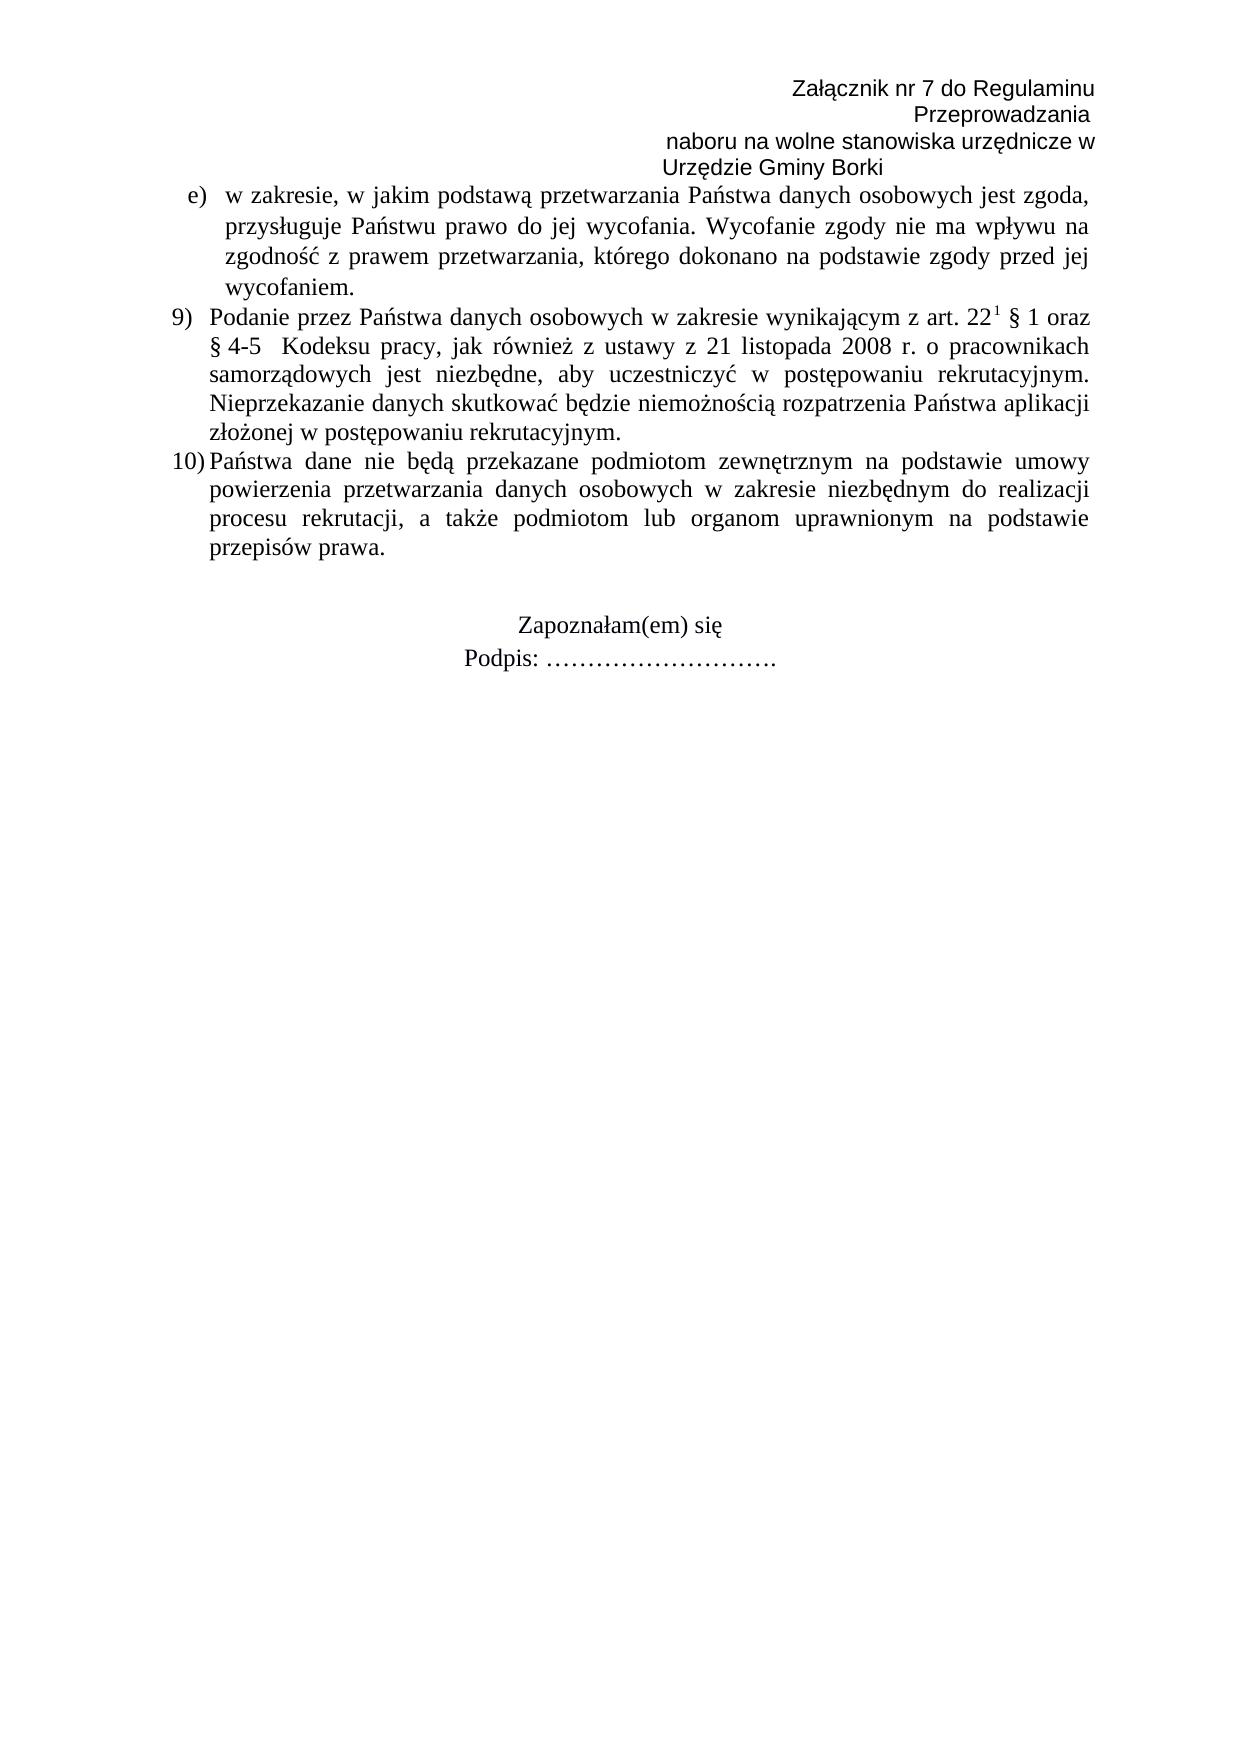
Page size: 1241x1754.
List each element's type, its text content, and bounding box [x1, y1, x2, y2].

text Zapoznałam(em) się [150, 611, 1090, 639]
list Państwa dane nie będą przekazane podmiotom zewnętrznym na podstawie umowy powierzenia przetwarzania danych osobowych w zakresie niezbędnym do realizacji procesu rekrutacji, a także podmiotom lub organom uprawnionym na podstawie przepisów prawa. [172, 446, 1090, 561]
text Podpis: ………………………. [150, 643, 1090, 672]
list Podanie przez Państwa danych osobowych w zakresie wynikającym z art. 221 § 1 oraz § 4-5 Kodeksu pracy, jak również z ustawy z 21 listopada 2008 r. o pracownikach samorządowych jest niezbędne, aby uczestniczyć w postępowaniu rekrutacyjnym. Nieprzekazanie danych skutkować będzie niemożnością rozpatrzenia Państwa aplikacji złożonej w postępowaniu rekrutacyjnym. [172, 302, 1090, 446]
list w zakresie, w jakim podstawą przetwarzania Państwa danych osobowych jest zgoda, przysługuje Państwu prawo do jej wycofania. Wycofanie zgody nie ma wpływu na zgodność z prawem przetwarzania, którego dokonano na podstawie zgody przed jej wycofaniem. [187, 180, 1090, 300]
